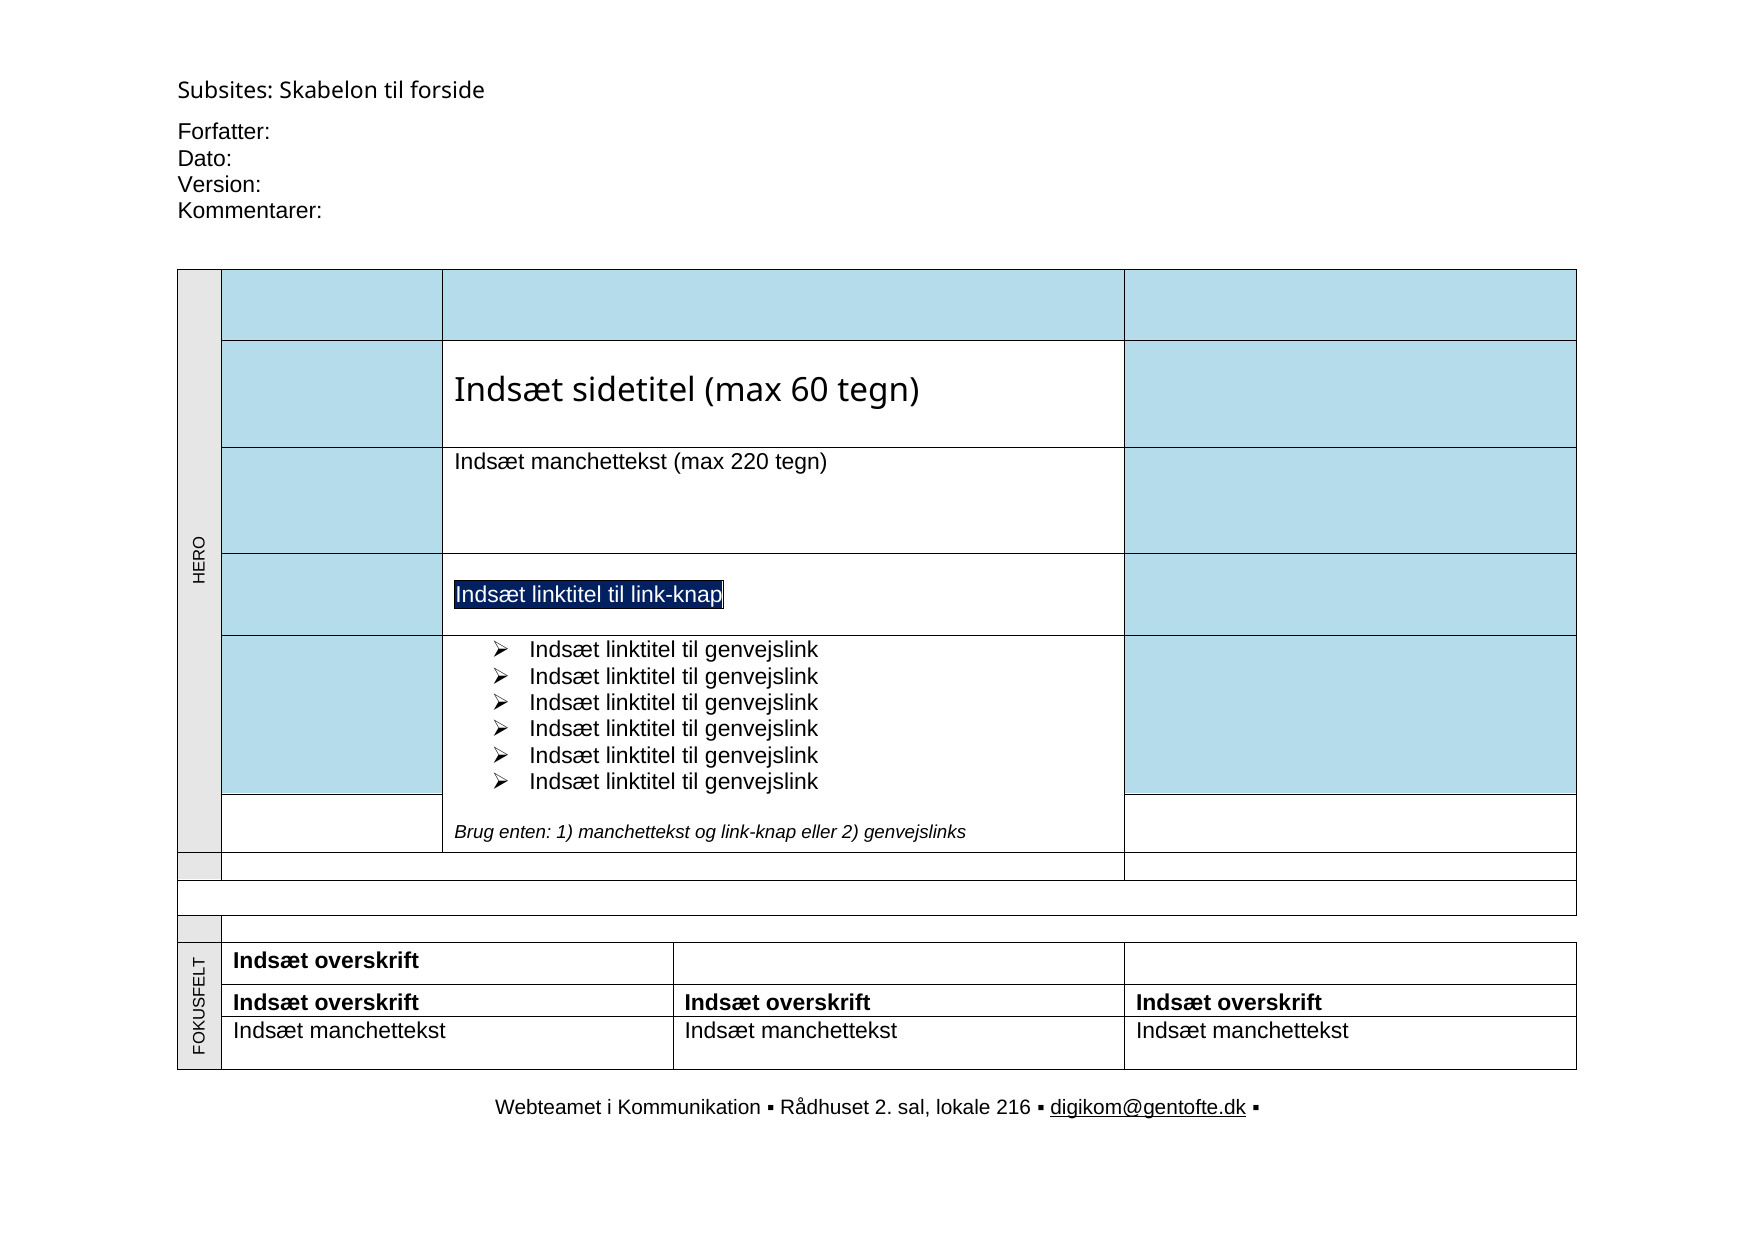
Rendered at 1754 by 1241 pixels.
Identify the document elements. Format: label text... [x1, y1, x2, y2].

table_cell [1125, 985, 1576, 1016]
table_cell [1125, 853, 1576, 879]
table_cell [1125, 341, 1576, 447]
table_cell [222, 943, 673, 984]
table_cell [222, 795, 442, 852]
table_cell [443, 448, 1124, 553]
table_cell [674, 943, 1124, 984]
table_cell [178, 853, 221, 879]
text Version: [177, 171, 1577, 197]
table_cell [1125, 636, 1576, 793]
table_cell [222, 554, 442, 635]
table_cell [222, 341, 442, 447]
table_header HERO [178, 270, 221, 852]
table_cell [443, 554, 1124, 635]
text Forfatter: [177, 118, 1577, 144]
table_cell [443, 636, 1124, 852]
table_cell FOKUSFELT [178, 943, 221, 1069]
table_cell [1125, 448, 1576, 553]
table_header [222, 270, 442, 340]
table_cell [1125, 554, 1576, 635]
table_cell [1125, 795, 1576, 852]
table_header [1125, 270, 1576, 340]
table_cell [222, 985, 673, 1016]
table_cell [222, 636, 442, 793]
table_cell [222, 448, 442, 553]
table_cell [1125, 1017, 1576, 1069]
text Kommentarer: [177, 197, 1577, 223]
text Dato: [177, 144, 1577, 171]
table_cell [222, 853, 1124, 879]
table_cell [1125, 943, 1576, 984]
table_cell [178, 916, 221, 942]
table_header [443, 270, 1124, 340]
table_cell [178, 881, 1576, 914]
table_cell [443, 341, 1124, 447]
